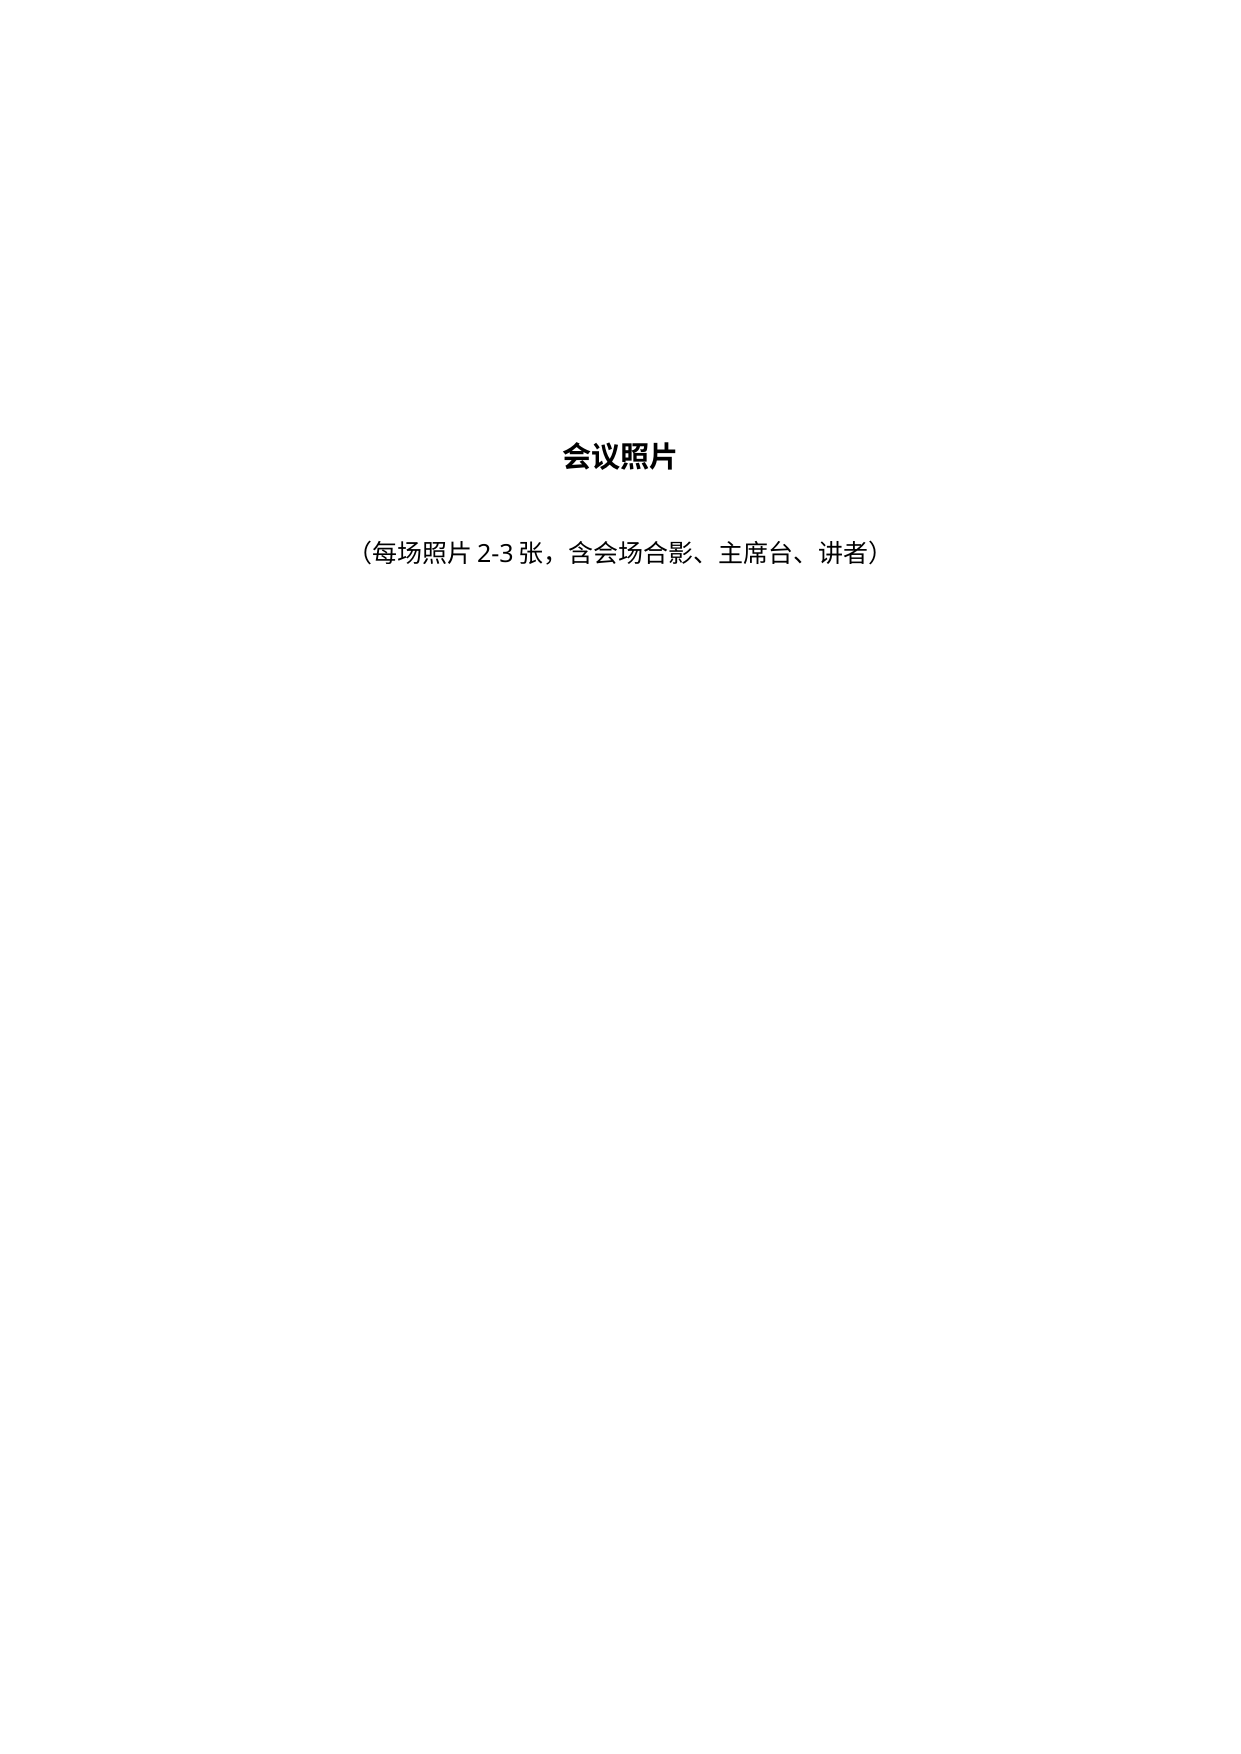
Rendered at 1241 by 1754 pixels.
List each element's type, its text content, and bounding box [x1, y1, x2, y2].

text （每场照片2-3张，含会场合影、主席台、讲者） [112, 519, 1128, 584]
text 会议照片 [112, 422, 1128, 487]
